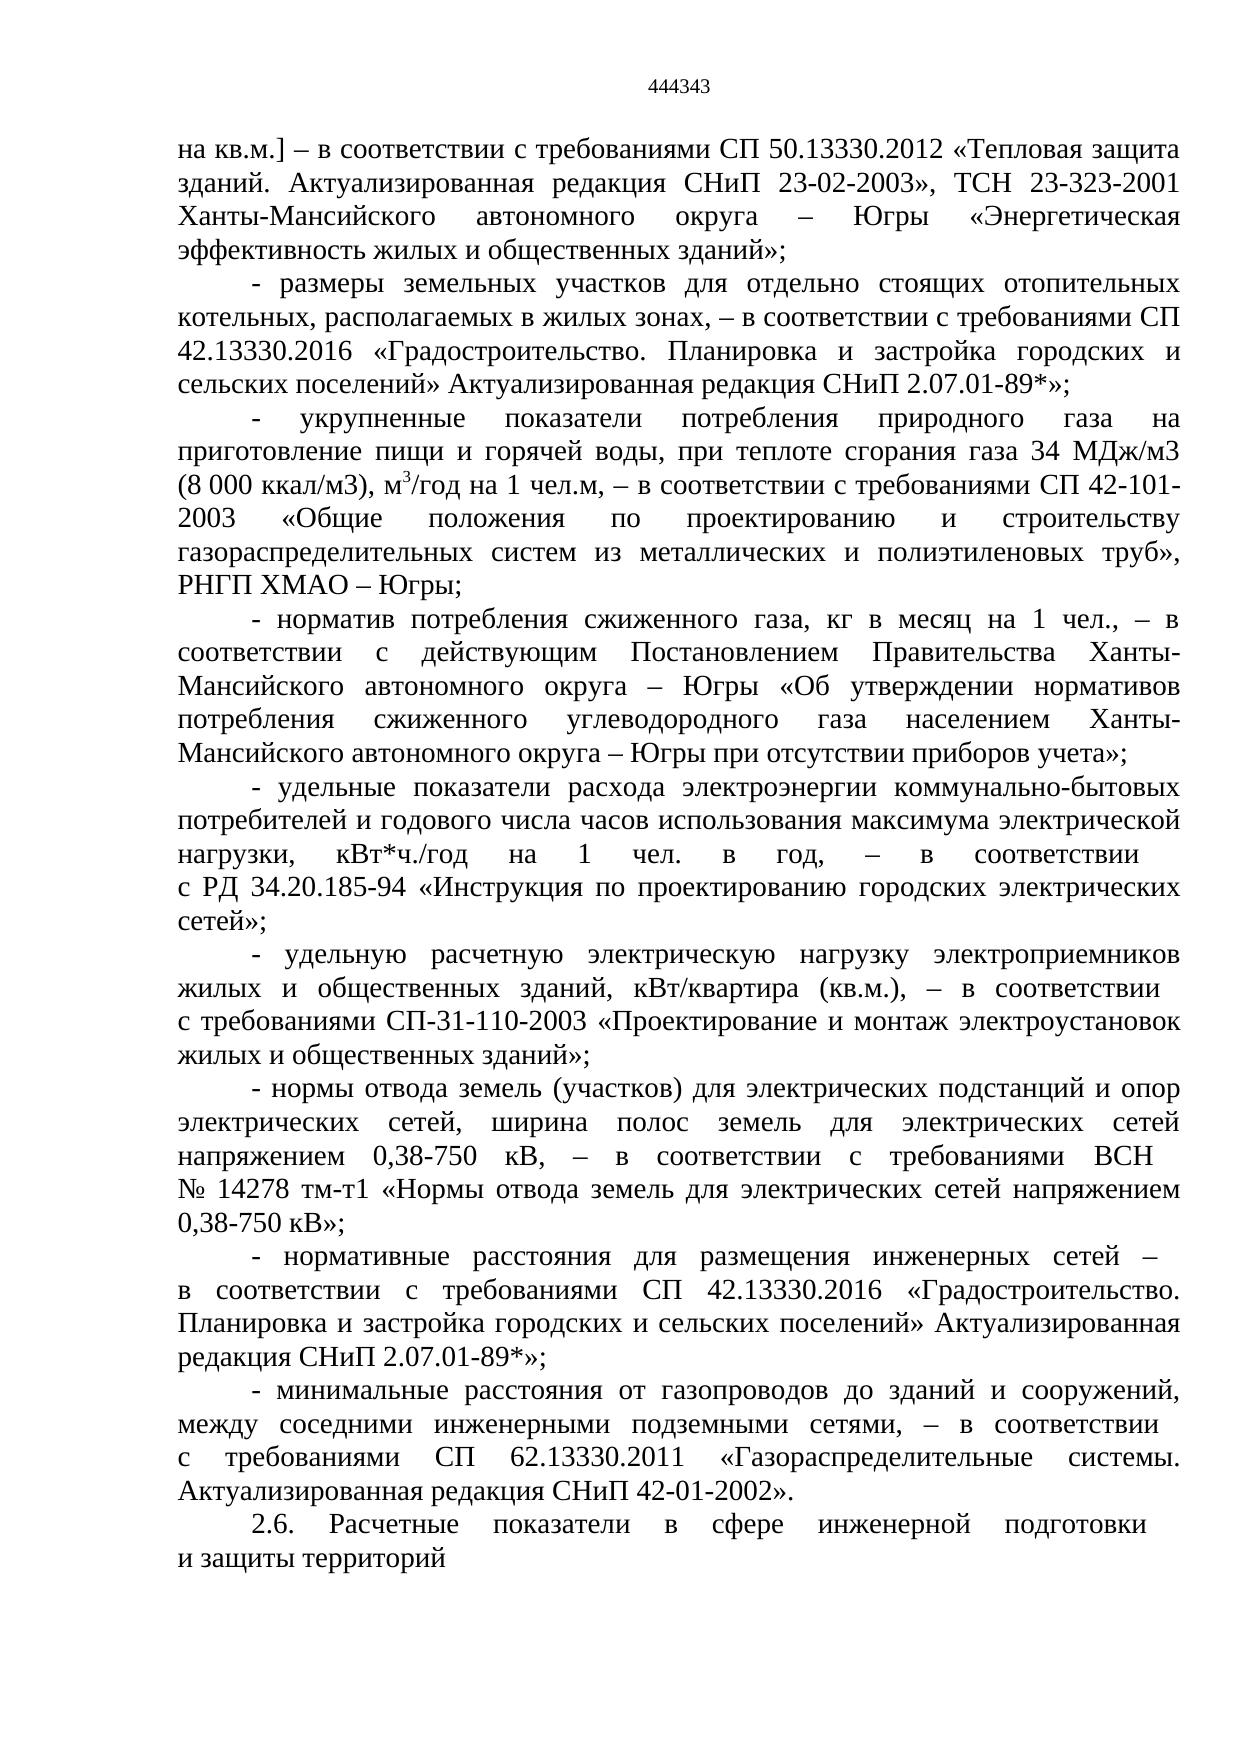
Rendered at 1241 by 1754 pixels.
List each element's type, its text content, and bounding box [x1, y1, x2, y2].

text - норматив потребления сжиженного газа, кг в месяц на 1 чел., – в соответствии с действующим Постановлением Правительства Ханты-Мансийского автономного округа – Югры «Об утверждении нормативов потребления сжиженного углеводородного газа населением Ханты-Мансийского автономного округа – Югры при отсутствии приборов учета»; [177, 601, 1181, 769]
text - удельную расчетную электрическую нагрузку электроприемников жилых и общественных зданий, кВт/квартира (кв.м.), – в соответствии с требованиями СП-31-110-2003 «Проектирование и монтаж электроустановок жилых и общественных зданий»; [177, 936, 1181, 1071]
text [177, 131, 1181, 266]
text - нормы отвода земель (участков) для электрических подстанций и опор электрических сетей, ширина полос земель для электрических сетей напряжением 0,38-750 кВ, – в соответствии с требованиями ВСН № 14278 тм-т1 «Нормы отвода земель для электрических сетей напряжением 0,38-750 кВ»; [177, 1071, 1181, 1238]
text - укрупненные показатели потребления природного газа на приготовление пищи и горячей воды, при теплоте сгорания газа 34 МДж/м3 (8 000 ккал/м3), м3/год на 1 чел.м, – в соответствии с требованиями СП 42-101-2003 «Общие положения по проектированию и строительству газораспределительных систем из металлических и полиэтиленовых труб», РНГП ХМАО – Югры; [177, 400, 1181, 601]
text - удельные показатели расхода электроэнергии коммунально-бытовых потребителей и годового числа часов использования максимума электрической нагрузки, кВт*ч./год на 1 чел. в год, – в соответствии с РД 34.20.185-94 «Инструкция по проектированию городских электрических сетей»; [177, 769, 1181, 936]
text - нормативные расстояния для размещения инженерных сетей – в соответствии с требованиями СП 42.13330.2016 «Градостроительство. Планировка и застройка городских и сельских поселений» Актуализированная редакция СНиП 2.07.01-89*»; [177, 1238, 1181, 1372]
text - минимальные расстояния от газопроводов до зданий и сооружений, между соседними инженерными подземными сетями, – в соответствии с требованиями СП 62.13330.2011 «Газораспределительные системы. Актуализированная редакция СНиП 42-01-2002». [177, 1372, 1181, 1507]
text 2.6. Расчетные показатели в сфере инженерной подготовки и защиты территорий [177, 1507, 1181, 1574]
text - размеры земельных участков для отдельно стоящих отопительных котельных, располагаемых в жилых зонах, – в соответствии с требованиями СП 42.13330.2016 «Градостроительство. Планировка и застройка городских и сельских поселений» Актуализированная редакция СНиП 2.07.01-89*»; [177, 266, 1181, 400]
